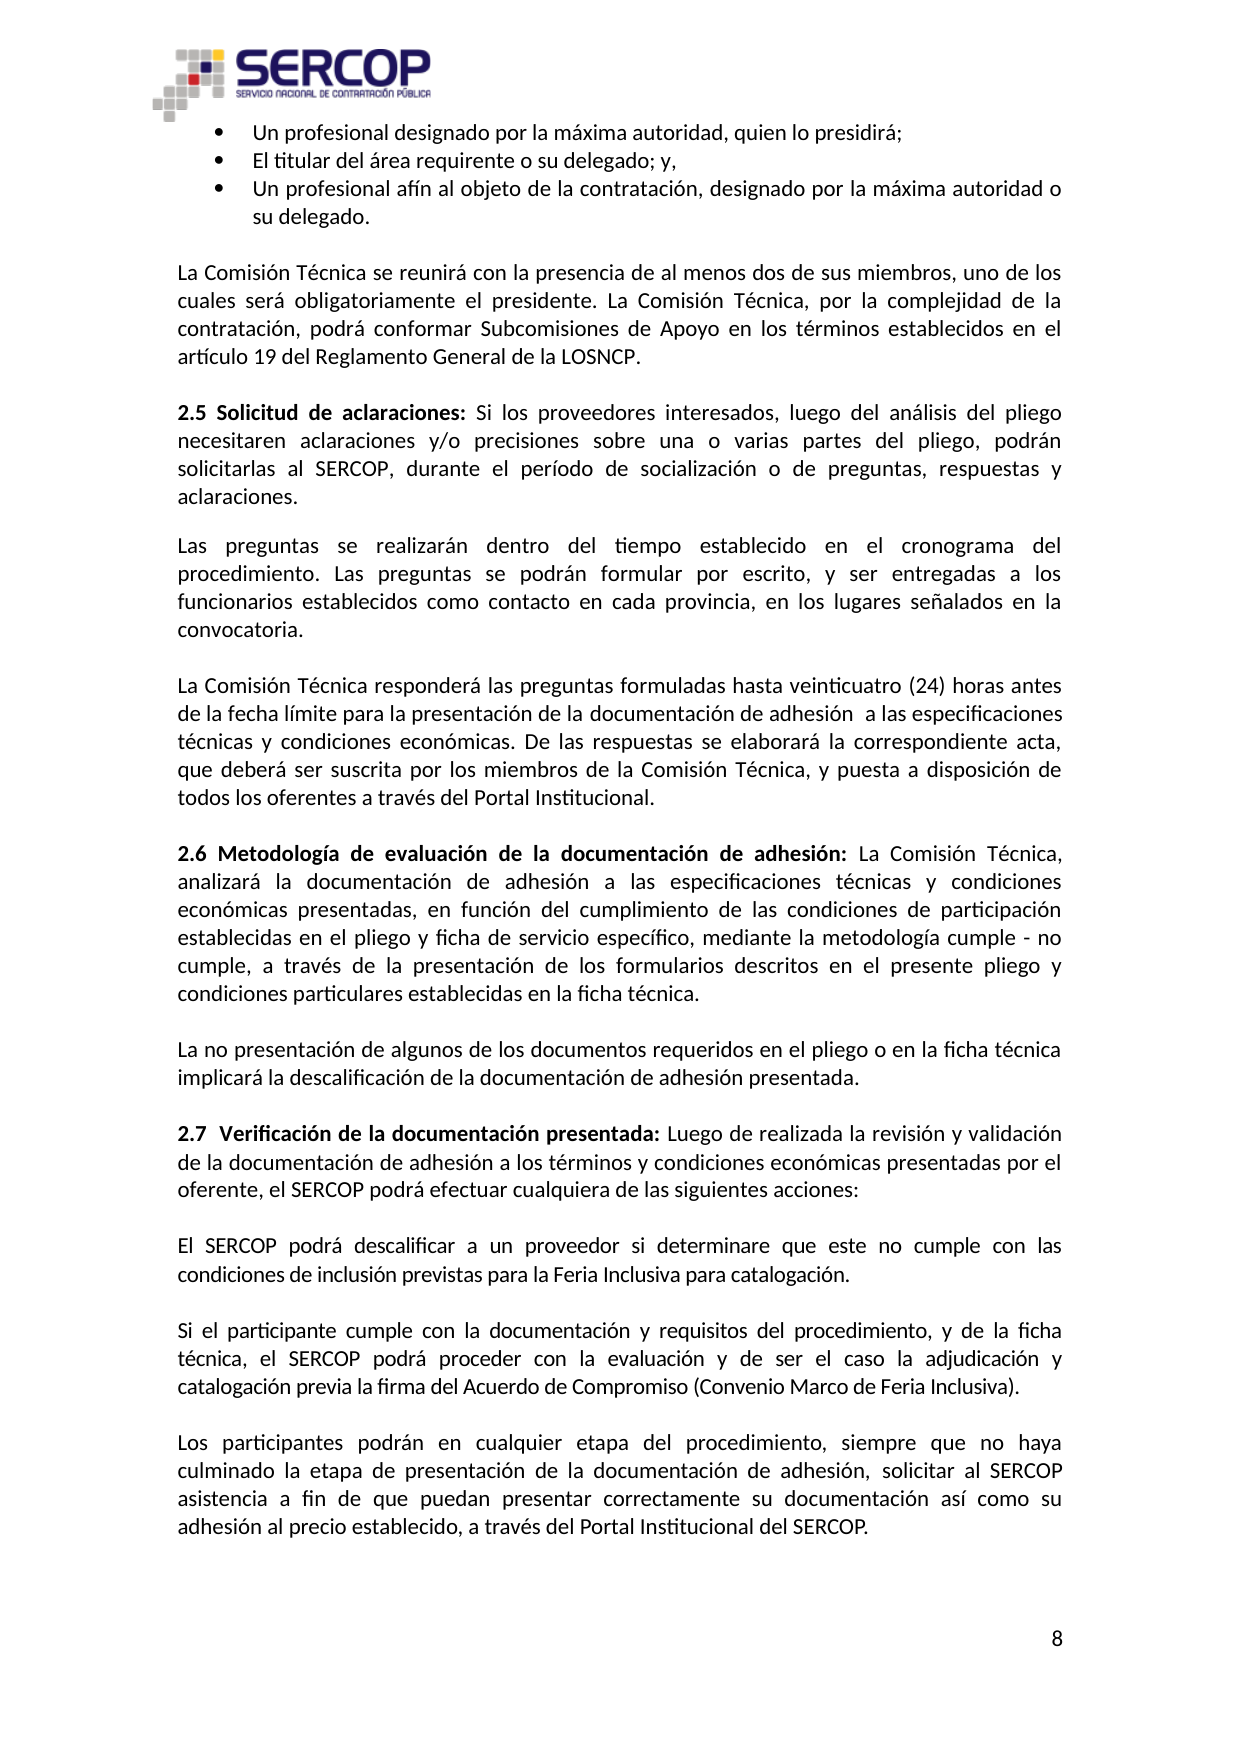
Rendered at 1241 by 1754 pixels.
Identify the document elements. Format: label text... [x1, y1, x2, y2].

list Un profesional designado por la máxima autoridad, quien lo presidirá; [215, 118, 1063, 146]
text La Comisión Técnica se reunirá con la presencia de al menos dos de sus miembros, uno de los cuales será obligatoriamente el presidente. La Comisión Técnica, por la complejidad de la contratación, podrá conformar Subcomisiones de Apoyo en los términos establecidos en el artículo 19 del Reglamento General de la LOSNCP. [177, 258, 1063, 370]
text Los participantes podrán en cualquier etapa del procedimiento, siempre que no haya culminado la etapa de presentación de la documentación de adhesión, solicitar al SERCOP asistencia a fin de que puedan presentar correctamente su documentación así como su adhesión al precio establecido, a través del Portal Institucional del SERCOP. [177, 1428, 1063, 1540]
subtitle 2.7 Verificación de la documentación presentada: Luego de realizada la revisión y validación de la documentación de adhesión a los términos y condiciones económicas presentadas por el oferente, el SERCOP podrá efectuar cualquiera de las siguientes acciones: [177, 1119, 1063, 1204]
text Si el participante cumple con la documentación y requisitos del procedimiento, y de la ficha técnica, el SERCOP podrá proceder con la evaluación y de ser el caso la adjudicación y catalogación previa la firma del Acuerdo de Compromiso (Convenio Marco de Feria Inclusiva). [177, 1316, 1063, 1400]
text La no presentación de algunos de los documentos requeridos en el pliego o en la ficha técnica implicará la descalificación de la documentación de adhesión presentada. [177, 1036, 1063, 1092]
text Las preguntas se realizarán dentro del tiempo establecido en el cronograma del procedimiento. Las preguntas se podrán formular por escrito, y ser entregadas a los funcionarios establecidos como contacto en cada provincia, en los lugares señalados en la convocatoria. [177, 531, 1063, 643]
list Un profesional afín al objeto de la contratación, designado por la máxima autoridad o su delegado. [215, 174, 1063, 230]
picture [152, 49, 431, 122]
list El titular del área requirente o su delegado; y, [215, 146, 1063, 174]
subtitle 2.6 Metodología de evaluación de la documentación de adhesión: La Comisión Técnica, analizará la documentación de adhesión a las especificaciones técnicas y condiciones económicas presentadas, en función del cumplimiento de las condiciones de participación establecidas en el pliego y ficha de servicio específico, mediante la metodología cumple - no cumple, a través de la presentación de los formularios descritos en el presente pliego y condiciones particulares establecidas en la ficha técnica. [177, 839, 1063, 1007]
subtitle 2.5 Solicitud de aclaraciones: Si los proveedores interesados, luego del análisis del pliego necesitaren aclaraciones y/o precisiones sobre una o varias partes del pliego, podrán solicitarlas al SERCOP, durante el período de socialización o de preguntas, respuestas y aclaraciones. [177, 398, 1063, 511]
text La Comisión Técnica responderá las preguntas formuladas hasta veinticuatro (24) horas antes de la fecha límite para la presentación de la documentación de adhesión a las especificaciones técnicas y condiciones económicas. De las respuestas se elaborará la correspondiente acta, que deberá ser suscrita por los miembros de la Comisión Técnica, y puesta a disposición de todos los oferentes a través del Portal Institucional. [177, 671, 1063, 811]
text El SERCOP podrá descalificar a un proveedor si determinare que este no cumple con las condiciones de inclusión previstas para la Feria Inclusiva para catalogación. [177, 1232, 1063, 1288]
